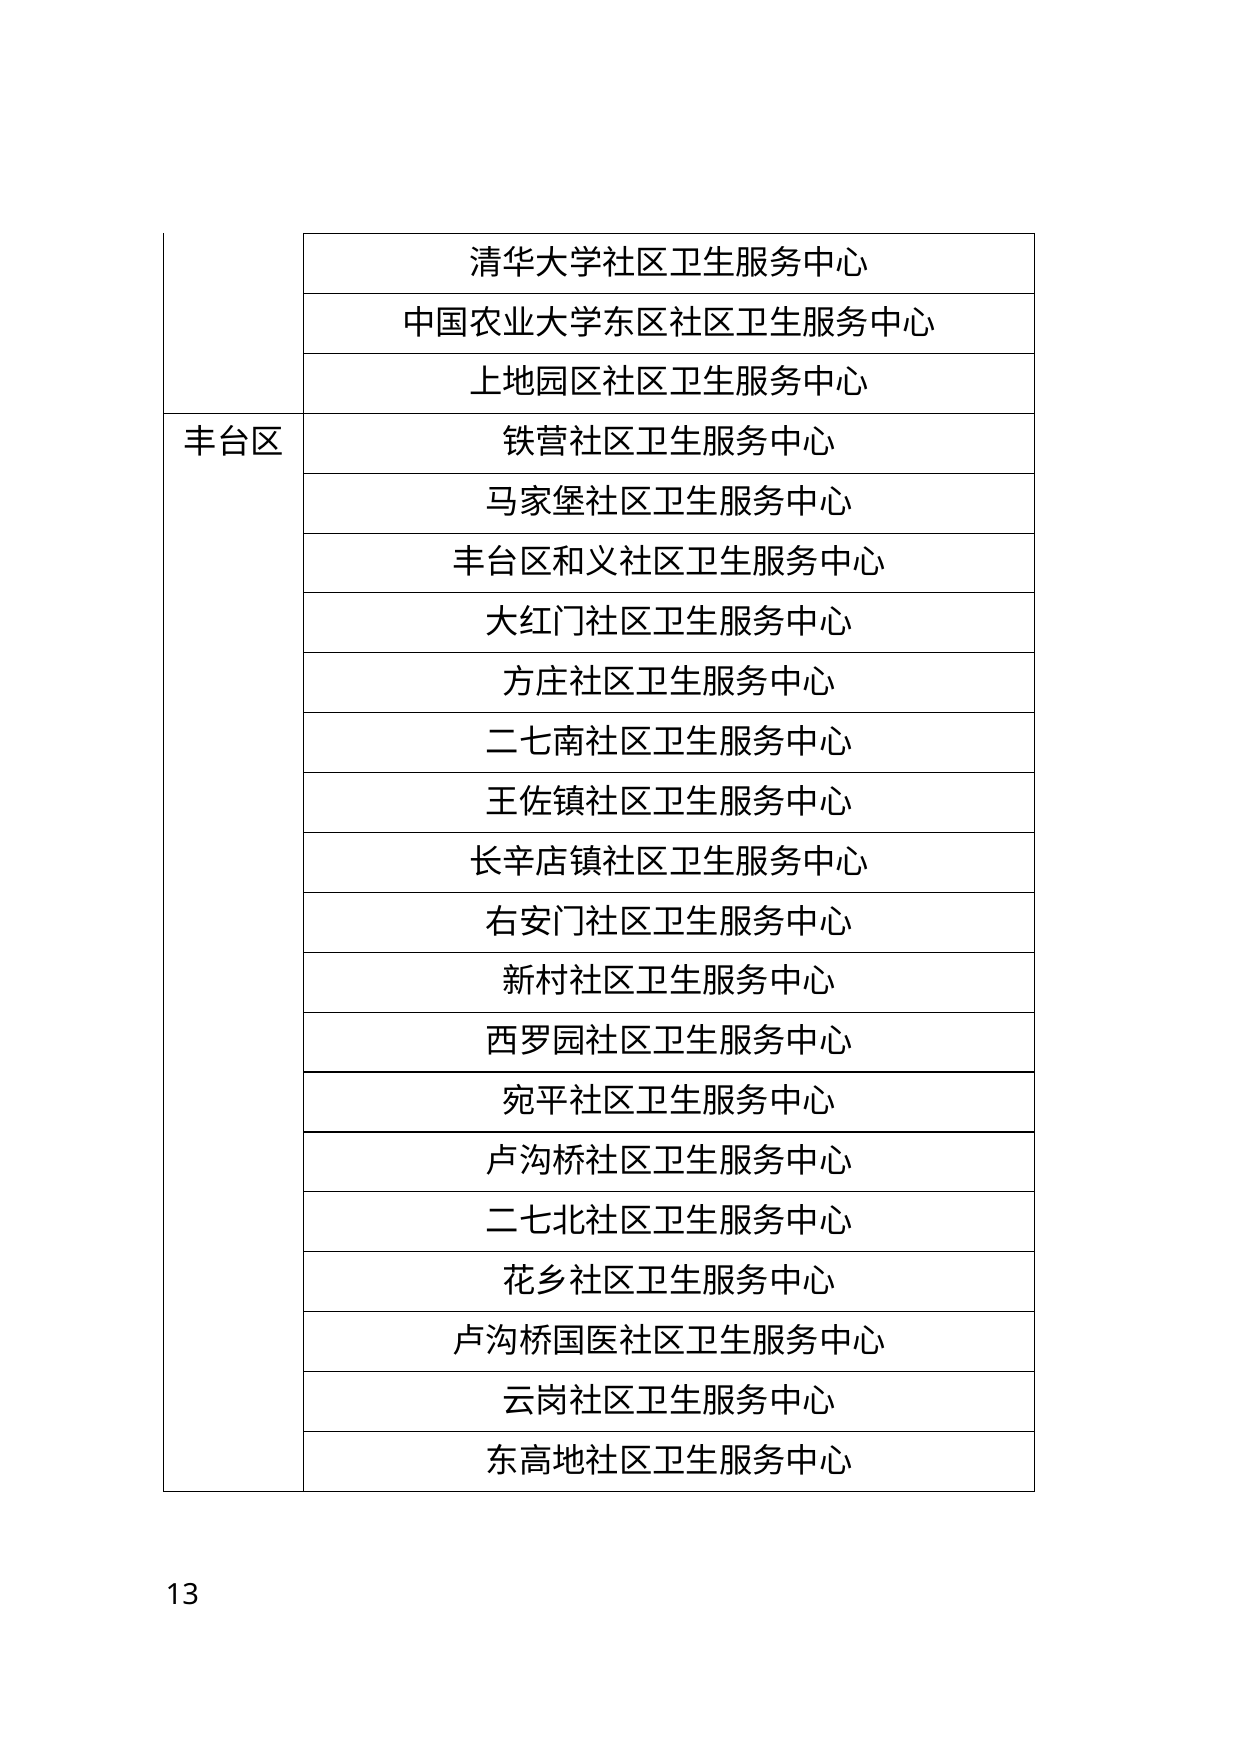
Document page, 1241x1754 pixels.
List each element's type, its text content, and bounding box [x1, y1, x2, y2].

table_cell 二七北社区卫生服务中心 [304, 1192, 1034, 1251]
table_cell 二七南社区卫生服务中心 [304, 713, 1034, 772]
table_cell 宛平社区卫生服务中心 [304, 1073, 1034, 1131]
table_cell 铁营社区卫生服务中心 [304, 414, 1034, 472]
table_cell 卢沟桥社区卫生服务中心 [304, 1133, 1034, 1191]
table_cell 马家堡社区卫生服务中心 [304, 474, 1034, 532]
table_cell 清华大学社区卫生服务中心 [304, 234, 1034, 293]
table_cell 云岗社区卫生服务中心 [304, 1372, 1034, 1431]
table_cell 西罗园社区卫生服务中心 [304, 1013, 1034, 1071]
table_cell 中国农业大学东区社区卫生服务中心 [304, 294, 1034, 353]
table_cell 花乡社区卫生服务中心 [304, 1252, 1034, 1311]
table_cell 长辛店镇社区卫生服务中心 [304, 833, 1034, 892]
table_cell 东高地社区卫生服务中心 [304, 1432, 1034, 1491]
table_cell 右安门社区卫生服务中心 [304, 893, 1034, 952]
table_cell 王佐镇社区卫生服务中心 [304, 773, 1034, 832]
table_cell 丰台区 [164, 414, 303, 1491]
table_cell 新村社区卫生服务中心 [304, 953, 1034, 1012]
table_cell 丰台区和义社区卫生服务中心 [304, 534, 1034, 592]
table_cell 卢沟桥国医社区卫生服务中心 [304, 1312, 1034, 1371]
table_cell 方庄社区卫生服务中心 [304, 653, 1034, 712]
table_cell 大红门社区卫生服务中心 [304, 593, 1034, 652]
table_cell 上地园区社区卫生服务中心 [304, 354, 1034, 413]
